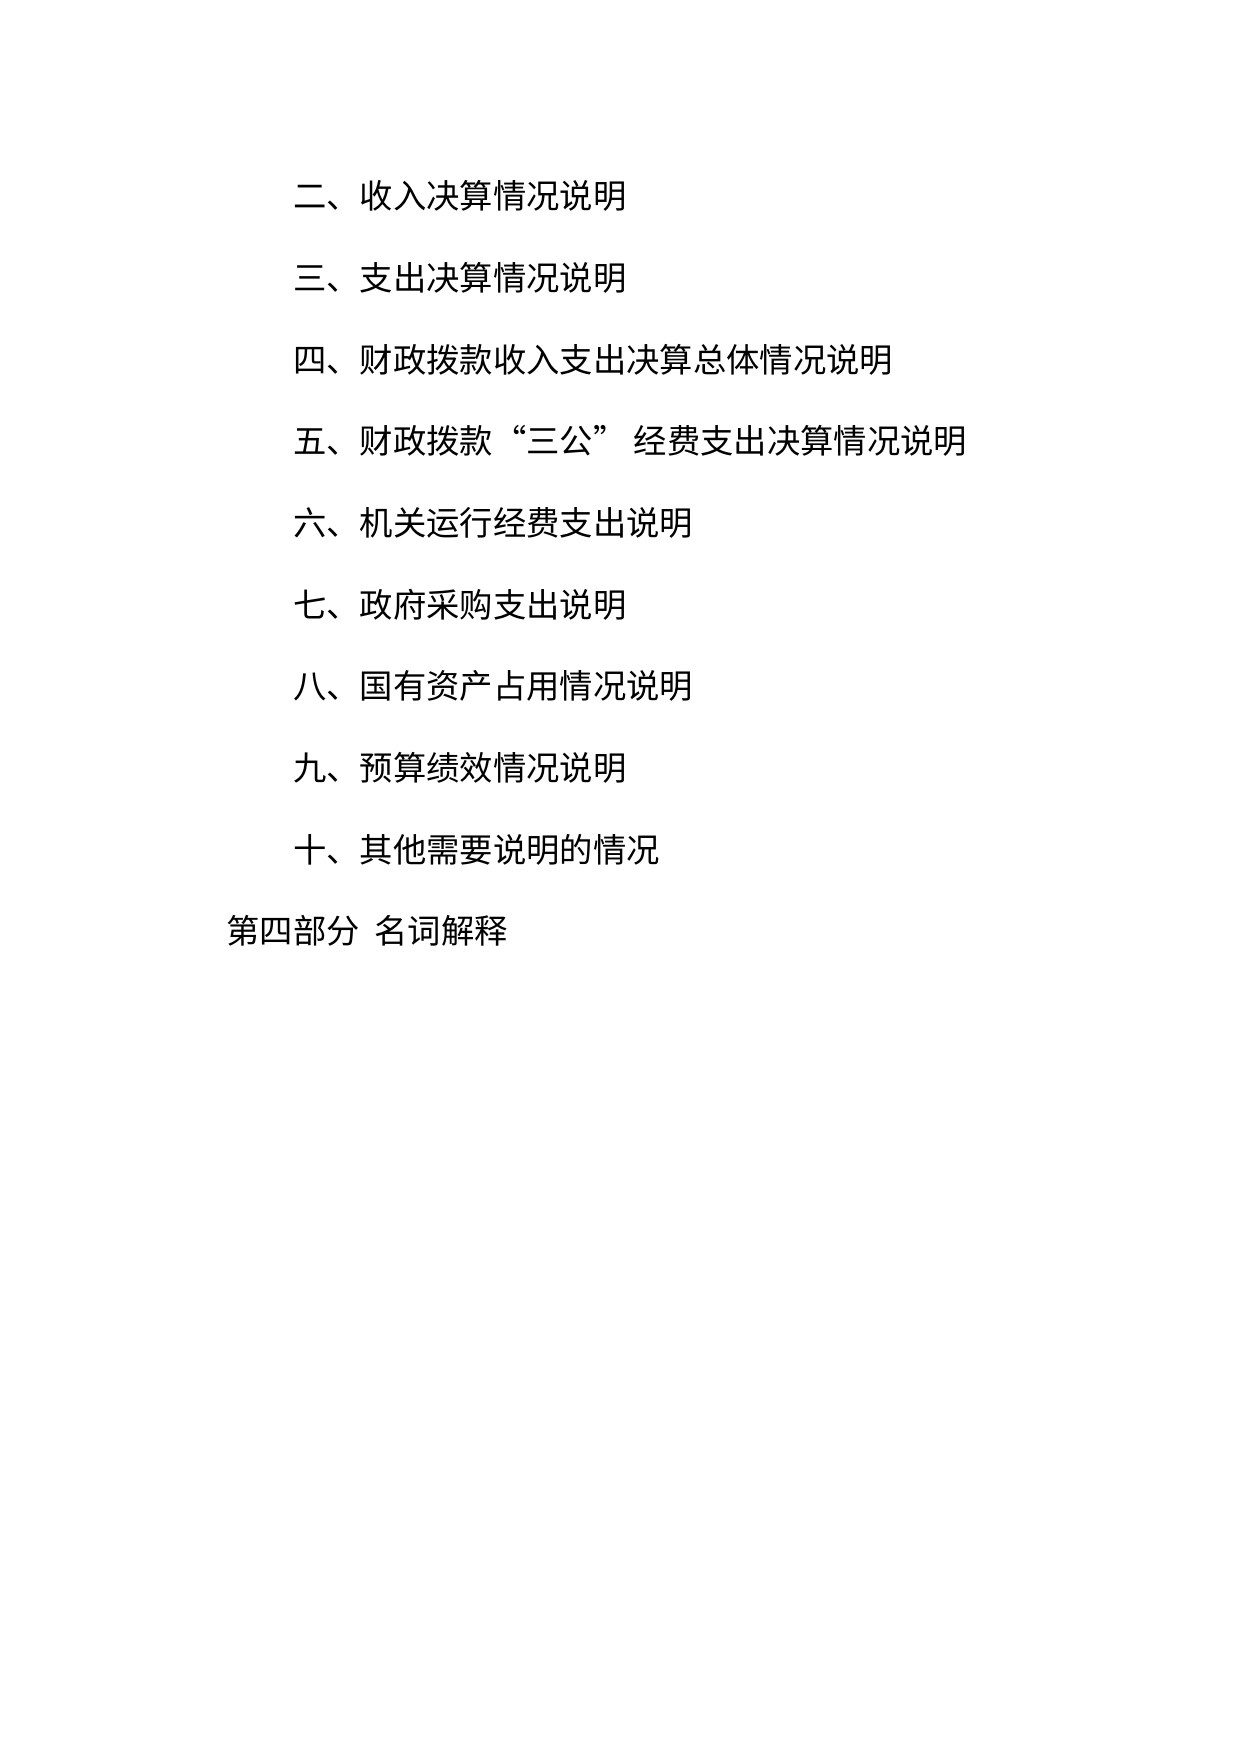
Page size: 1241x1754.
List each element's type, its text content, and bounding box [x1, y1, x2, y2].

text 六、机关运行经费支出说明 [226, 489, 1081, 554]
text 四、财政拨款收入支出决算总体情况说明 [226, 325, 1081, 390]
text 十、其他需要说明的情况 [226, 815, 1081, 880]
text 三、支出决算情况说明 [226, 244, 1081, 309]
text 七、政府采购支出说明 [226, 570, 1081, 635]
text 第四部分 名词解释 [159, 897, 1081, 962]
text 二、收入决算情况说明 [226, 162, 1081, 227]
text 九、预算绩效情况说明 [226, 734, 1081, 799]
text 五、财政拨款“三公” 经费支出决算情况说明 [226, 407, 1081, 472]
text 八、国有资产占用情况说明 [226, 652, 1081, 717]
